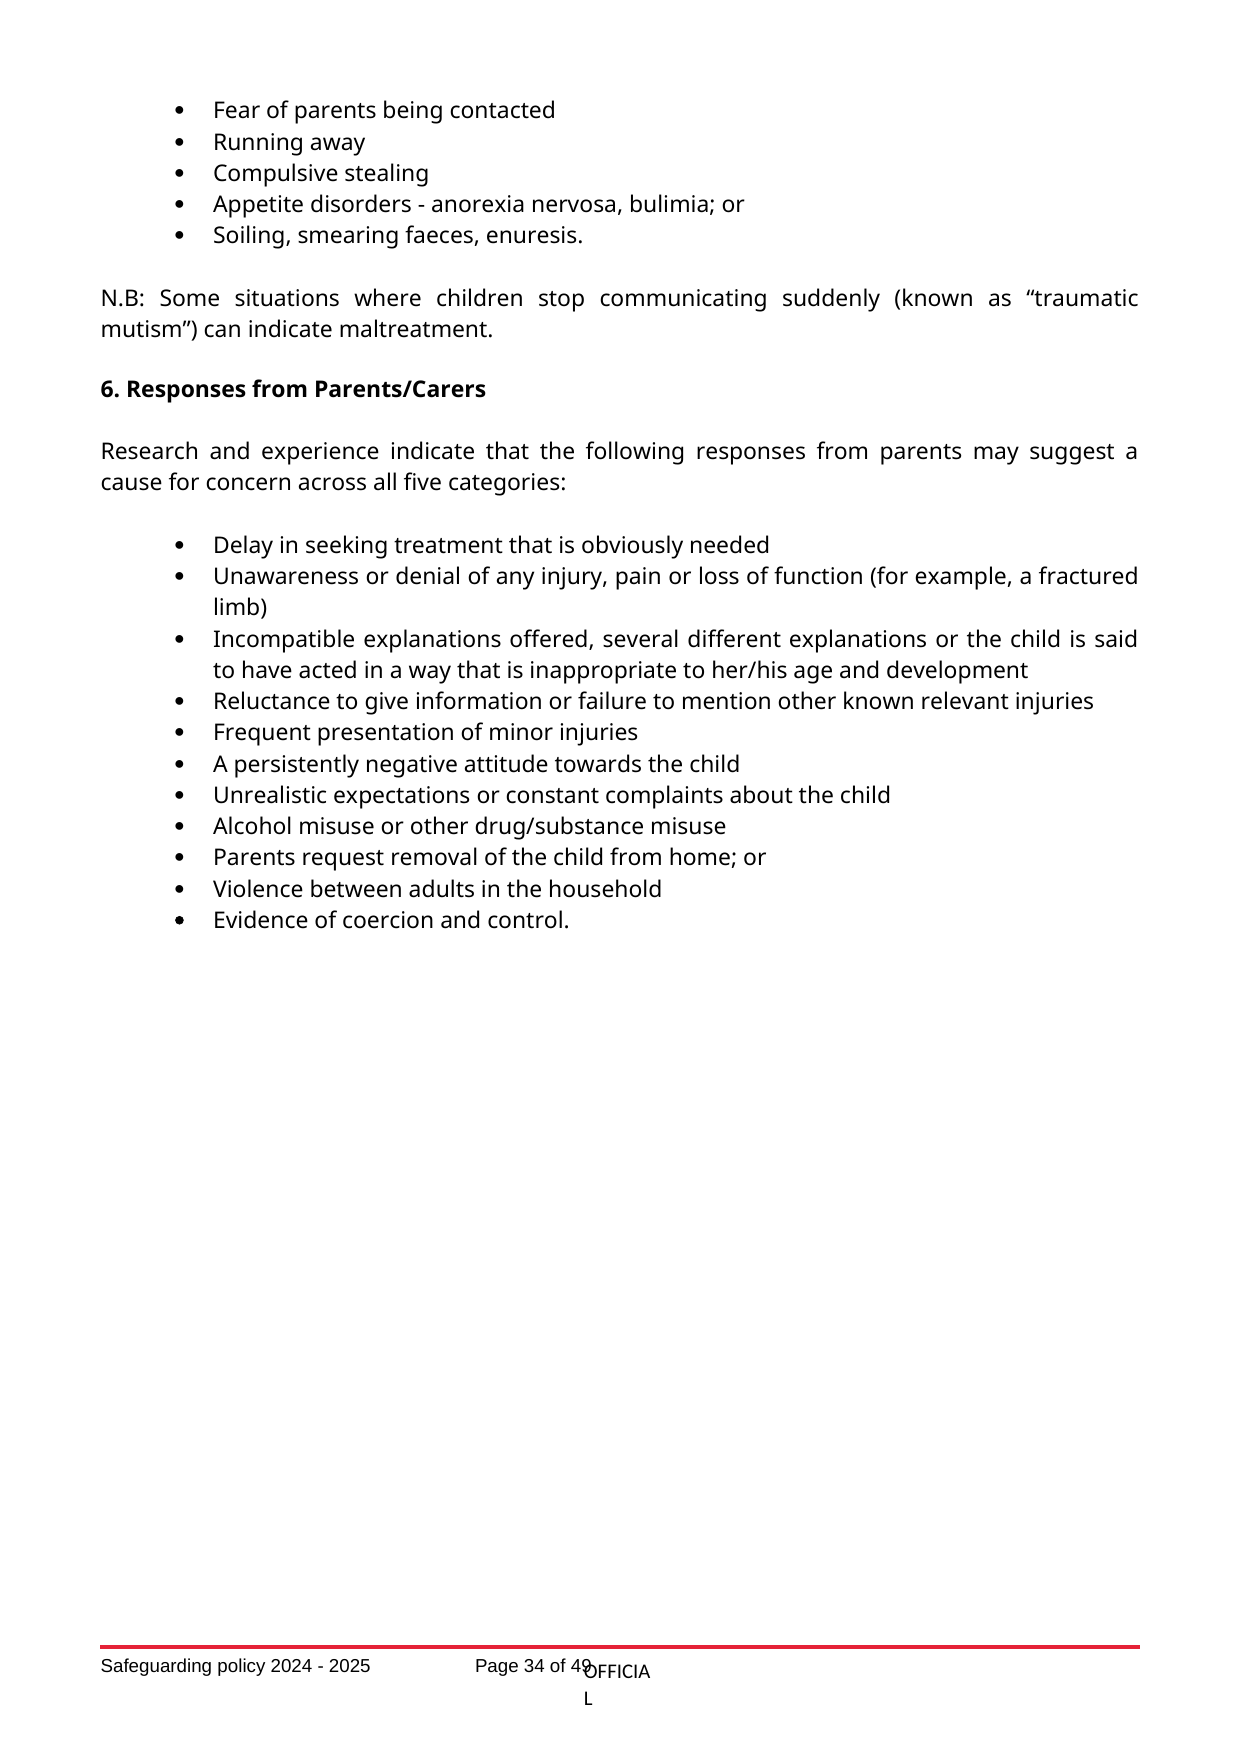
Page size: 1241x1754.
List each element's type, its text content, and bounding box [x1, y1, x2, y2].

text N.B: Some situations where children stop communicating suddenly (known as “traumatic mutism”) can indicate maltreatment. [100, 282, 1140, 344]
subtitle 6. Responses from Parents/Carers [100, 372, 1140, 404]
list Unrealistic expectations or constant complaints about the child [175, 779, 1140, 810]
text Research and experience indicate that the following responses from parents may suggest a cause for concern across all five categories: [100, 435, 1140, 497]
list A persistently negative attitude towards the child [175, 747, 1140, 779]
list Evidence of coercion and control. [175, 904, 1140, 935]
list Violence between adults in the household [175, 872, 1140, 904]
list Running away [175, 126, 1140, 157]
list Frequent presentation of minor injuries [175, 716, 1140, 747]
list Incompatible explanations offered, several different explanations or the child is said to have acted in a way that is inappropriate to her/his age and development [175, 622, 1140, 685]
list Reluctance to give information or failure to mention other known relevant injuries [175, 685, 1140, 716]
list Parents request removal of the child from home; or [175, 841, 1140, 872]
list Fear of parents being contacted [175, 94, 1140, 126]
list Compulsive stealing [175, 157, 1140, 188]
list Unawareness or denial of any injury, pain or loss of function (for example, a fractured limb) [175, 560, 1140, 622]
list Soiling, smearing faeces, enuresis. [175, 219, 1140, 251]
list Alcohol misuse or other drug/substance misuse [175, 810, 1140, 841]
list Appetite disorders - anorexia nervosa, bulimia; or [175, 188, 1140, 219]
list Delay in seeking treatment that is obviously needed [175, 529, 1140, 560]
